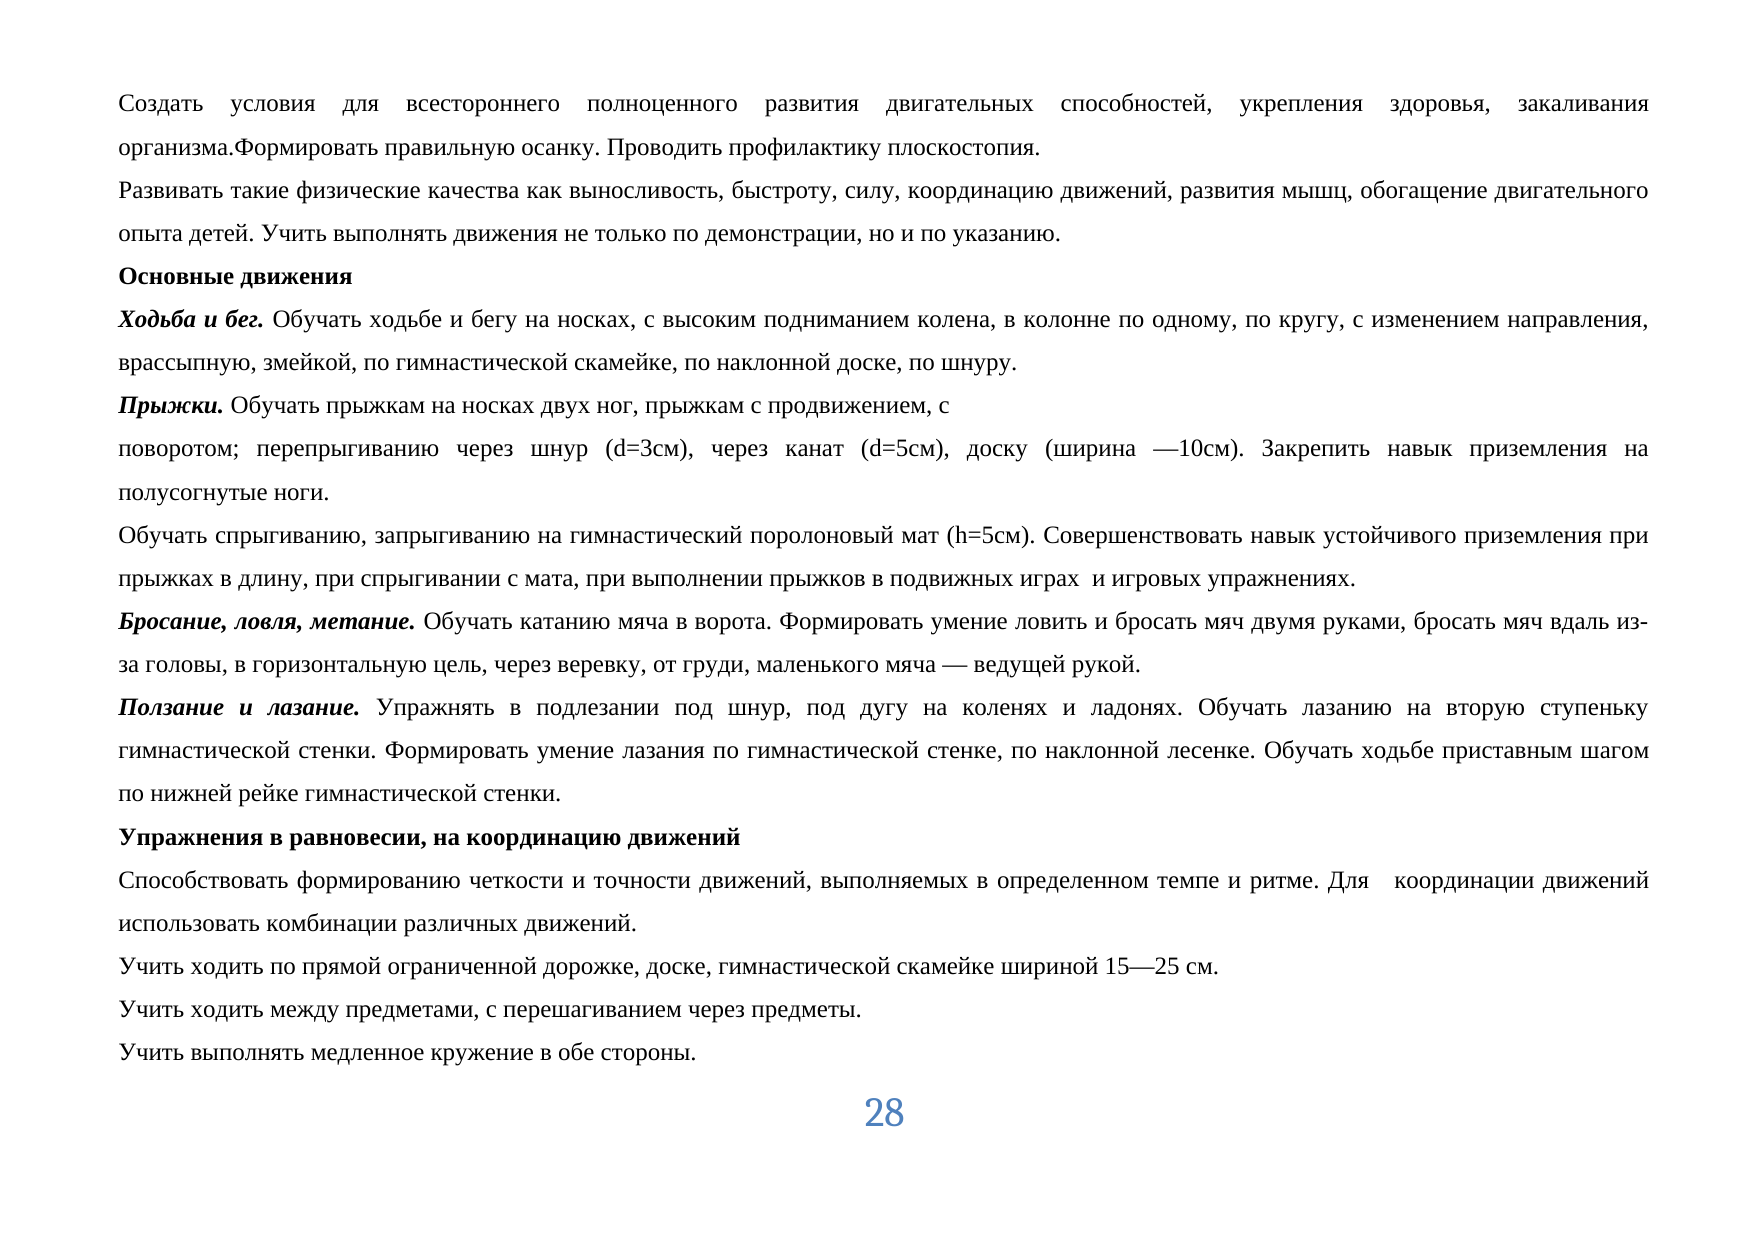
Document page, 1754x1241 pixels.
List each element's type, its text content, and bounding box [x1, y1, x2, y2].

text Учить ходить между предметами, с перешагиванием через предметы. [118, 994, 1651, 1023]
text Прыжки. Обучать прыжкам на носках двух ног, прыжкам с продвижением, с [118, 390, 1651, 419]
text Учить выполнять медленное кружение в обе стороны. [118, 1037, 1651, 1066]
text Основные движения [118, 261, 1651, 290]
text Способствовать формированию четкости и точности движений, выполняемых в определенном темпе и ритме. Для координации движений использовать комбинации различных движений. [118, 865, 1651, 937]
text Развивать такие физические качества как выносливость, быстроту, силу, координацию движений, развития мышц, обогащение двигательного опыта детей. Учить выполнять движения не только по демонстрации, но и по указанию. [118, 175, 1651, 247]
text поворотом; перепрыгиванию через шнур (d=3см), через канат (d=5см), доску (ширина —10см). Закрепить навык приземления на полусогнутые ноги. [118, 433, 1651, 505]
text Учить ходить по прямой ограниченной дорожке, доске, гимнастической скамейке шириной 15—25 см. [118, 951, 1651, 980]
text Обучать спрыгиванию, запрыгиванию на гимнастический поролоновый мат (h=5см). Совершенствовать навык устойчивого приземления при прыжках в длину, при спрыгивании с мата, при выполнении прыжков в подвижных играх и игровых упражнениях. [118, 520, 1651, 592]
text Бросание, ловля, метание. Обучать катанию мяча в ворота. Формировать умение ловить и бросать мяч двумя руками, бросать мяч вдаль из-за головы, в горизонтальную цель, через веревку, от груди, маленького мяча — ведущей рукой. [118, 606, 1651, 678]
text Ползание и лазание. Упражнять в подлезании под шнур, под дугу на коленях и ладонях. Обучать лазанию на вторую ступеньку гимнастической стенки. Формировать умение лазания по гимнастической стенке, по наклонной лесенке. Обучать ходьбе приставным шагом по нижней рейке гимнастической стенки. [118, 692, 1651, 807]
text Ходьба и бег. Обучать ходьбе и бегу на носках, с высоким подниманием колена, в колонне по одному, по кругу, с изменением направления, врассыпную, змейкой, по гимнастической скамейке, по наклонной доске, по шнуру. [118, 304, 1651, 376]
text Упражнения в равновесии, на координацию движений [118, 822, 1651, 850]
text Создать условия для всестороннего полноценного развития двигательных способностей, укрепления здоровья, закаливания организма.Формировать правильную осанку. Проводить профилактику плоскостопия. [118, 88, 1651, 160]
